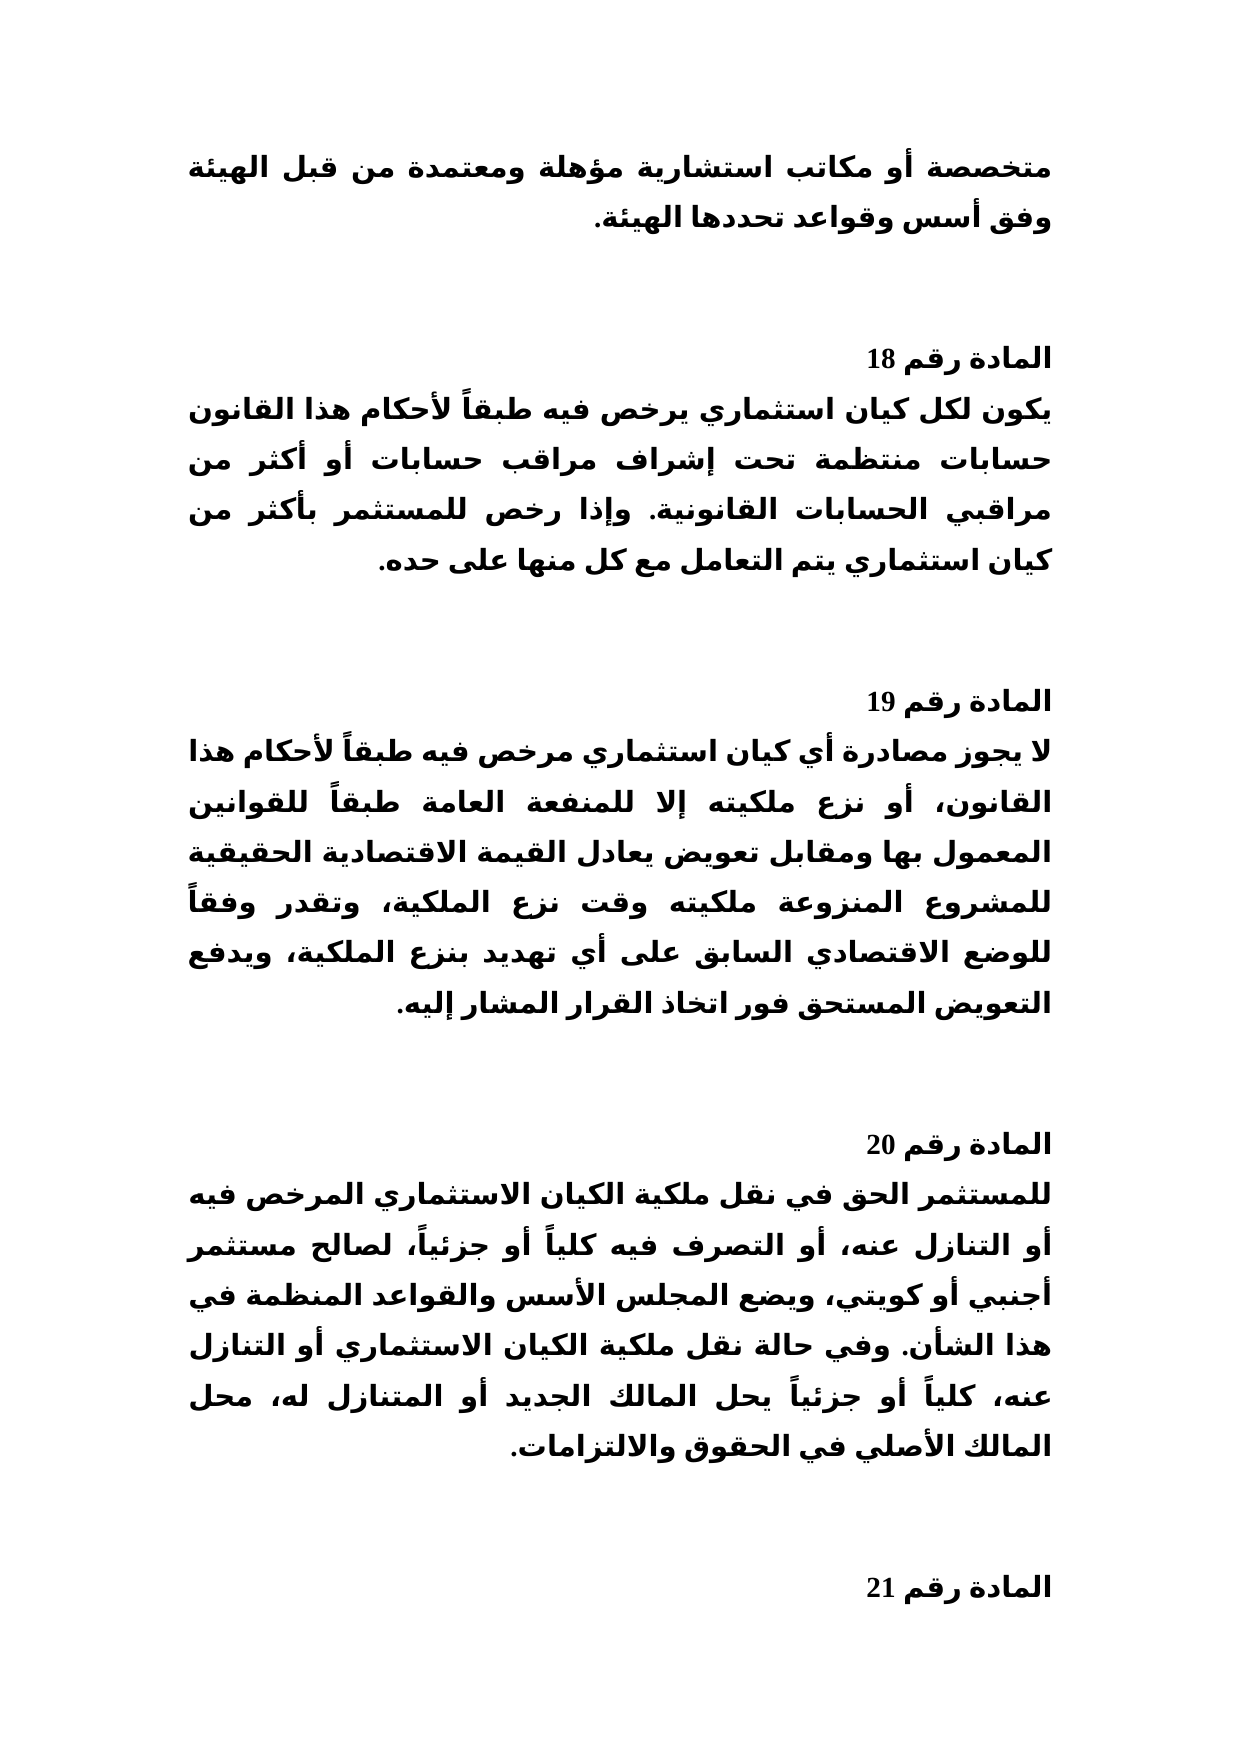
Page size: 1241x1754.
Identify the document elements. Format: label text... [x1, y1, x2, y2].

text المادة رقم 21 [187, 1570, 1053, 1604]
text يكون لكل كيان استثماري يرخص فيه طبقاً لأحكام هذا القانون حسابات منتظمة تحت إشراف مراقب حسابات أو أكثر من مراقبي الحسابات القانونية. وإذا رخص للمستثمر بأكثر من كيان استثماري يتم التعامل مع كل منها على حده. [187, 392, 1053, 576]
text المادة رقم 19 [187, 684, 1053, 718]
text للمستثمر الحق في نقل ملكية الكيان الاستثماري المرخص فيه أو التنازل عنه، أو التصرف فيه كلياً أو جزئياً، لصالح مستثمر أجنبي أو كويتي، ويضع المجلس الأسس والقواعد المنظمة في هذا الشأن. وفي حالة نقل ملكية الكيان الاستثماري أو التنازل عنه، كلياً أو جزئياً يحل المالك الجديد أو المتنازل له، محل المالك الأصلي في الحقوق والالتزامات. [187, 1177, 1053, 1463]
text المادة رقم 20 [187, 1127, 1053, 1161]
text المادة رقم 18 [187, 342, 1053, 375]
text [187, 150, 1053, 234]
text لا يجوز مصادرة أي كيان استثماري مرخص فيه طبقاً لأحكام هذا القانون، أو نزع ملكيته إلا للمنفعة العامة طبقاً للقوانين المعمول بها ومقابل تعويض يعادل القيمة الاقتصادية الحقيقية للمشروع المنزوعة ملكيته وقت نزع الملكية، وتقدر وفقاً للوضع الاقتصادي السابق على أي تهديد بنزع الملكية، ويدفع التعويض المستحق فور اتخاذ القرار المشار إليه. [187, 734, 1053, 1019]
